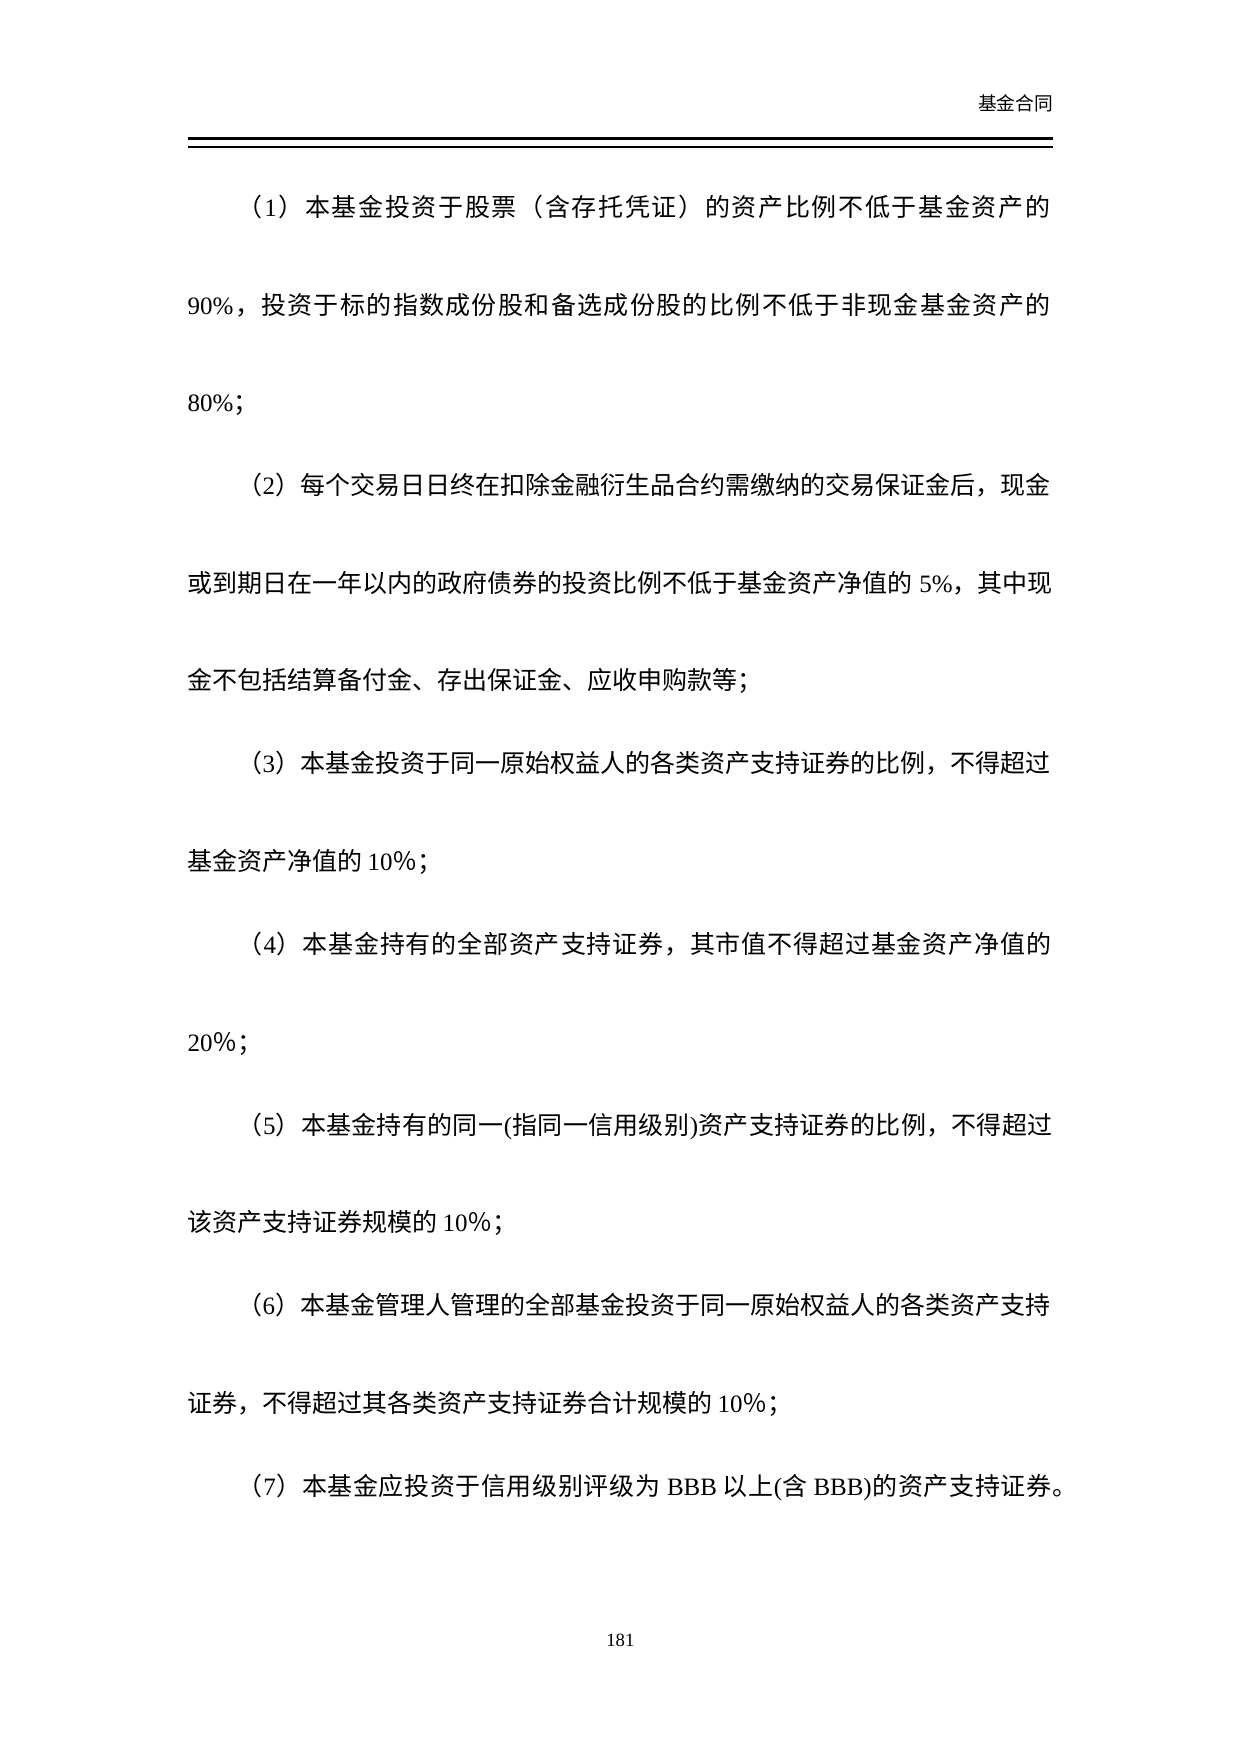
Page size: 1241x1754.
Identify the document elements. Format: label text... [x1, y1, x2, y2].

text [187, 1452, 1053, 1517]
text （1）本基金投资于股票（含存托凭证）的资产比例不低于基金资产的90%，投资于标的指数成份股和备选成份股的比例不低于非现金基金资产的80%； [187, 173, 1053, 433]
text （4）本基金持有的全部资产支持证券，其市值不得超过基金资产净值的20％； [187, 910, 1053, 1073]
text （2）每个交易日日终在扣除金融衍生品合约需缴纳的交易保证金后，现金或到期日在一年以内的政府债券的投资比例不低于基金资产净值的5%，其中现金不包括结算备付金、存出保证金、应收申购款等； [187, 451, 1053, 711]
text （6）本基金管理人管理的全部基金投资于同一原始权益人的各类资产支持证券，不得超过其各类资产支持证券合计规模的10％； [187, 1271, 1053, 1434]
text （5）本基金持有的同一(指同一信用级别)资产支持证券的比例，不得超过该资产支持证券规模的10％； [187, 1091, 1053, 1253]
text （3）本基金投资于同一原始权益人的各类资产支持证券的比例，不得超过基金资产净值的10％； [187, 729, 1053, 892]
